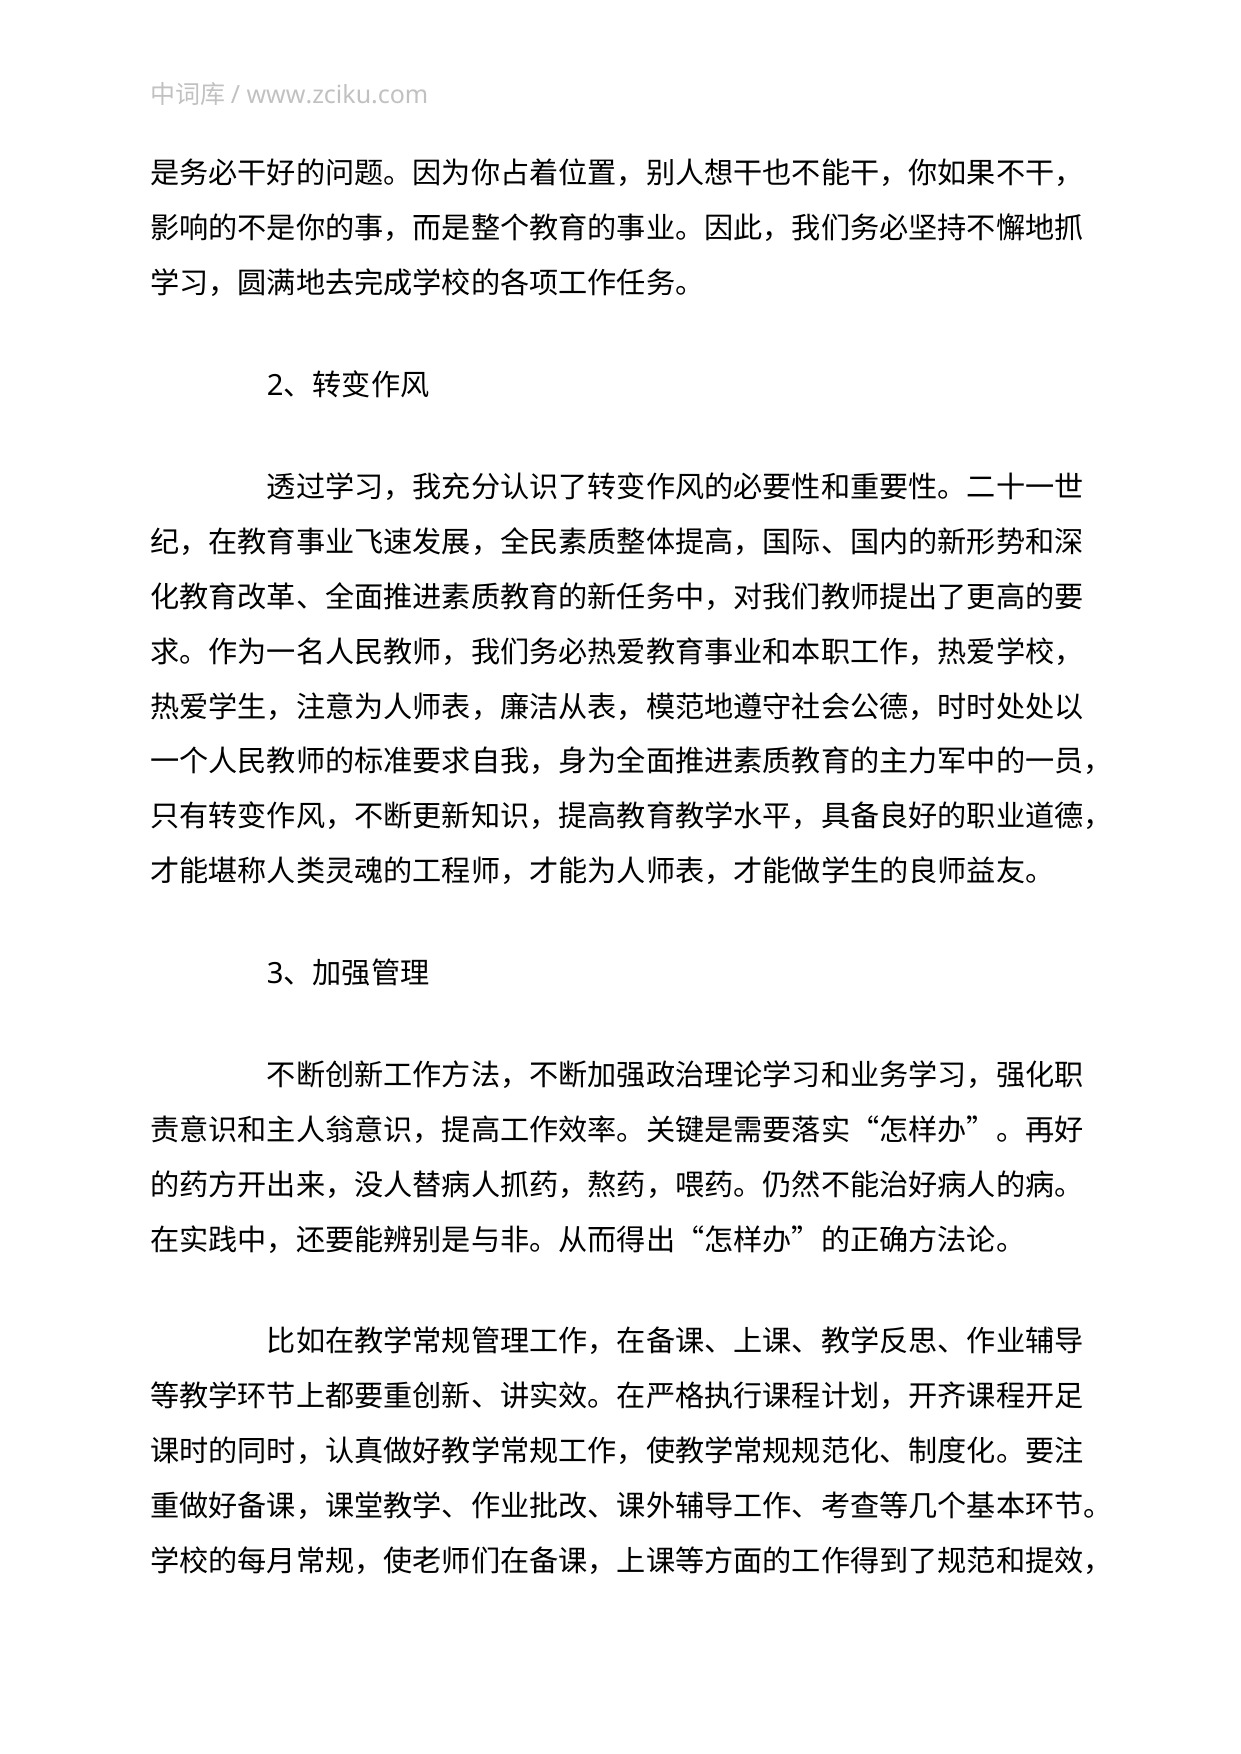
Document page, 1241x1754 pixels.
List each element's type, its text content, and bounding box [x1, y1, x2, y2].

text 3、加强管理 [150, 949, 1090, 992]
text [150, 1318, 1090, 1580]
text 不断创新工作方法，不断加强政治理论学习和业务学习，强化职责意识和主人翁意识，提高工作效率。关键是需要落实“怎样办”。再好的药方开出来，没人替病人抓药，熬药，喂药。仍然不能治好病人的病。在实践中，还要能辨别是与非。从而得出“怎样办”的正确方法论。 [150, 1052, 1090, 1258]
text 2、转变作风 [150, 362, 1090, 404]
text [150, 150, 1090, 302]
text 透过学习，我充分认识了转变作风的必要性和重要性。二十一世纪，在教育事业飞速发展，全民素质整体提高，国际、国内的新形势和深化教育改革、全面推进素质教育的新任务中，对我们教师提出了更高的要求。作为一名人民教师，我们务必热爱教育事业和本职工作，热爱学校，热爱学生，注意为人师表，廉洁从表，模范地遵守社会公德，时时处处以一个人民教师的标准要求自我，身为全面推进素质教育的主力军中的一员，只有转变作风，不断更新知识，提高教育教学水平，具备良好的职业道德，才能堪称人类灵魂的工程师，才能为人师表，才能做学生的良师益友。 [150, 463, 1090, 890]
